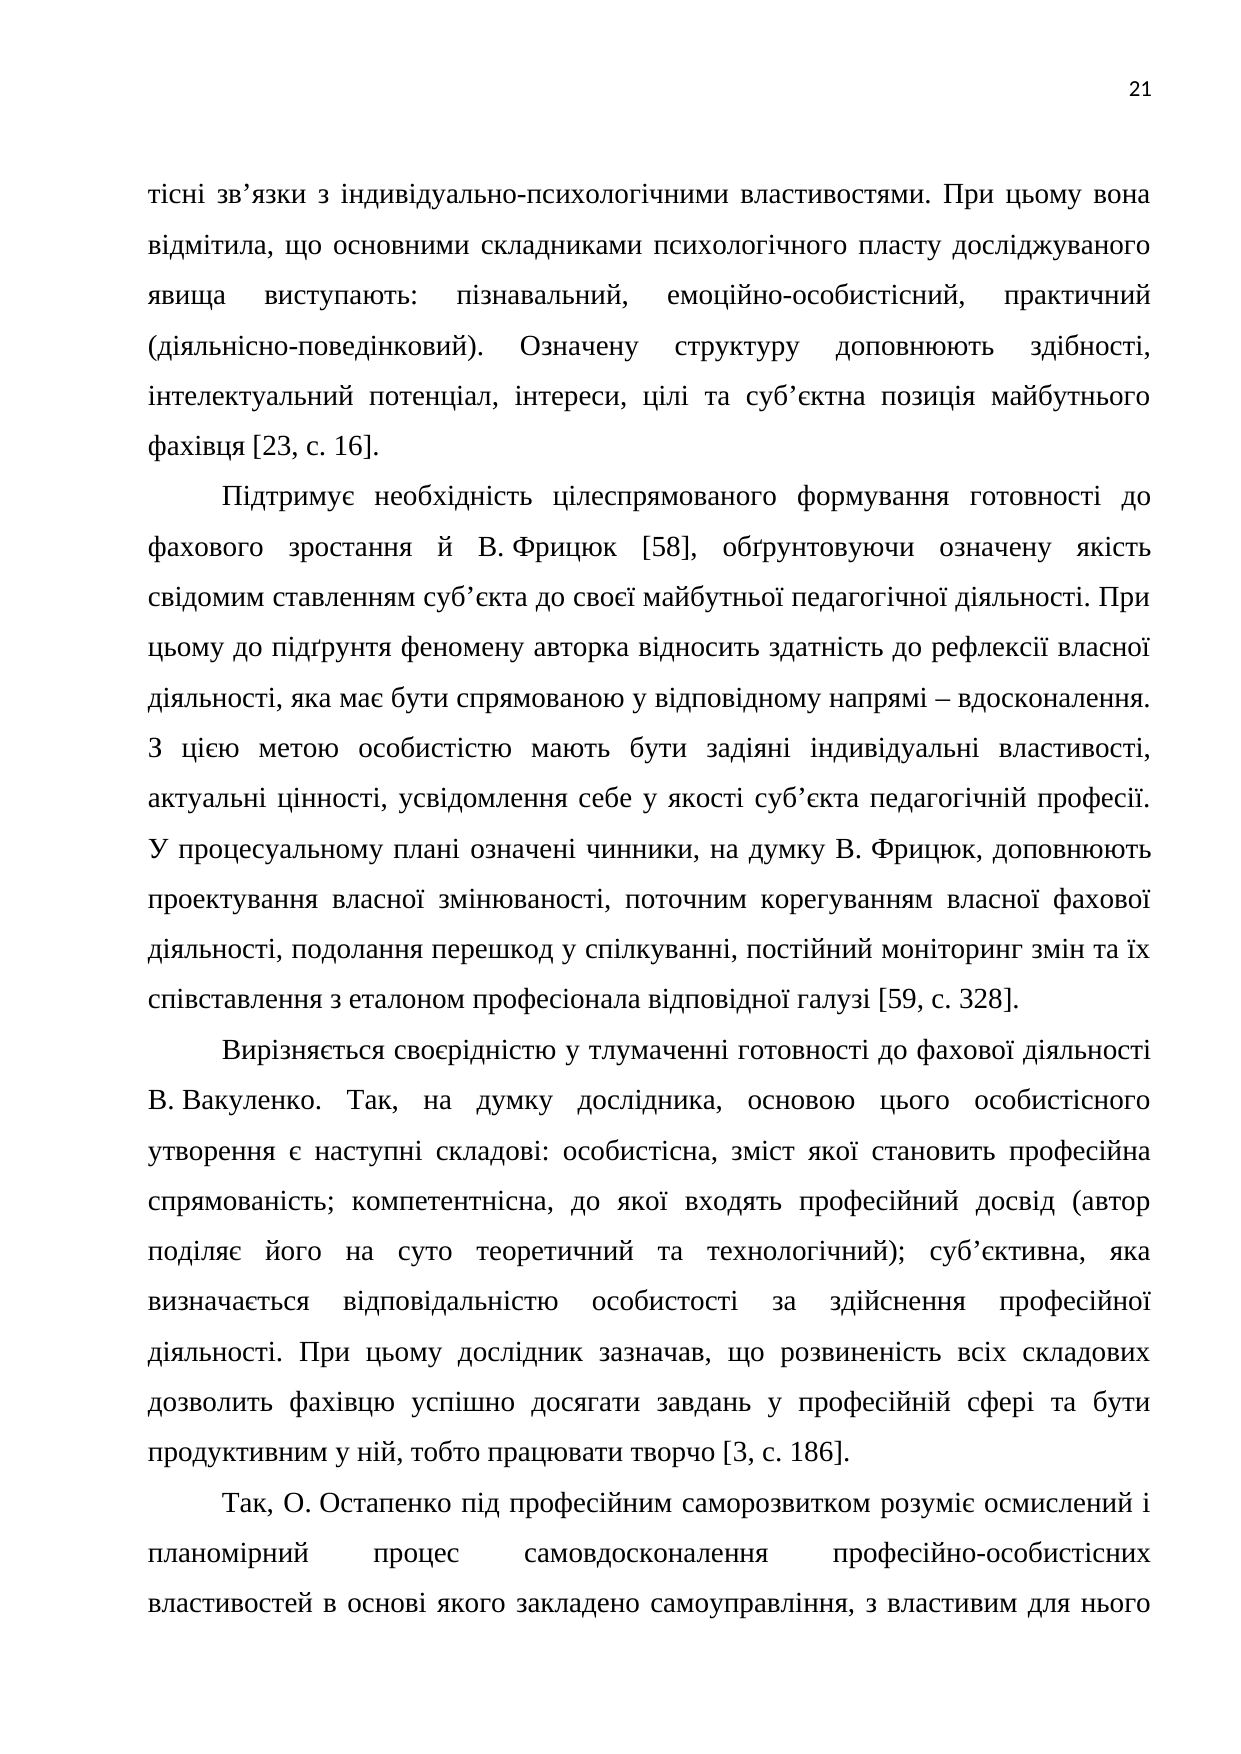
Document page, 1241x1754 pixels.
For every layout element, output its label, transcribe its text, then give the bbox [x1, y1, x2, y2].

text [148, 1485, 1152, 1619]
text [148, 177, 1152, 462]
text Вирізняється своєрідністю у тлумаченні готовності до фахової діяльності В. Вакуленко. Так, на думку дослідника, основою цього особистісного утворення є наступні складові: особистісна, зміст якої становить професійна спрямованість; компетентнісна, до якої входять професійний досвід (автор поділяє його на суто теоретичний та технологічний); суб’єктивна, яка визначається відповідальністю особистості за здійснення професійної діяльності. При цьому дослідник зазначав, що розвиненість всіх складових дозволить фахівцю успішно досягати завдань у професійній сфері та бути продуктивним у ній, тобто працювати творчо [3, с. 186]. [148, 1032, 1152, 1468]
text Підтримує необхідність цілеспрямованого формування готовності до фахового зростання й В. Фрицюк [58], обґрунтовуючи означену якість свідомим ставленням суб’єкта до своєї майбутньої педагогічної діяльності. При цьому до підґрунтя феномену авторка відносить здатність до рефлексії власної діяльності, яка має бути спрямованою у відповідному напрямі – вдосконалення. З цією метою особистістю мають бути задіяні індивідуальні властивості, актуальні цінності, усвідомлення себе у якості суб’єкта педагогічній професії. У процесуальному плані означені чинники, на думку В. Фрицюк, доповнюють проектування власної змінюваності, поточним корегуванням власної фахової діяльності, подолання перешкод у спілкуванні, постійний моніторинг змін та їх співставлення з еталоном професіонала відповідної галузі [59, с. 328]. [148, 478, 1152, 1015]
